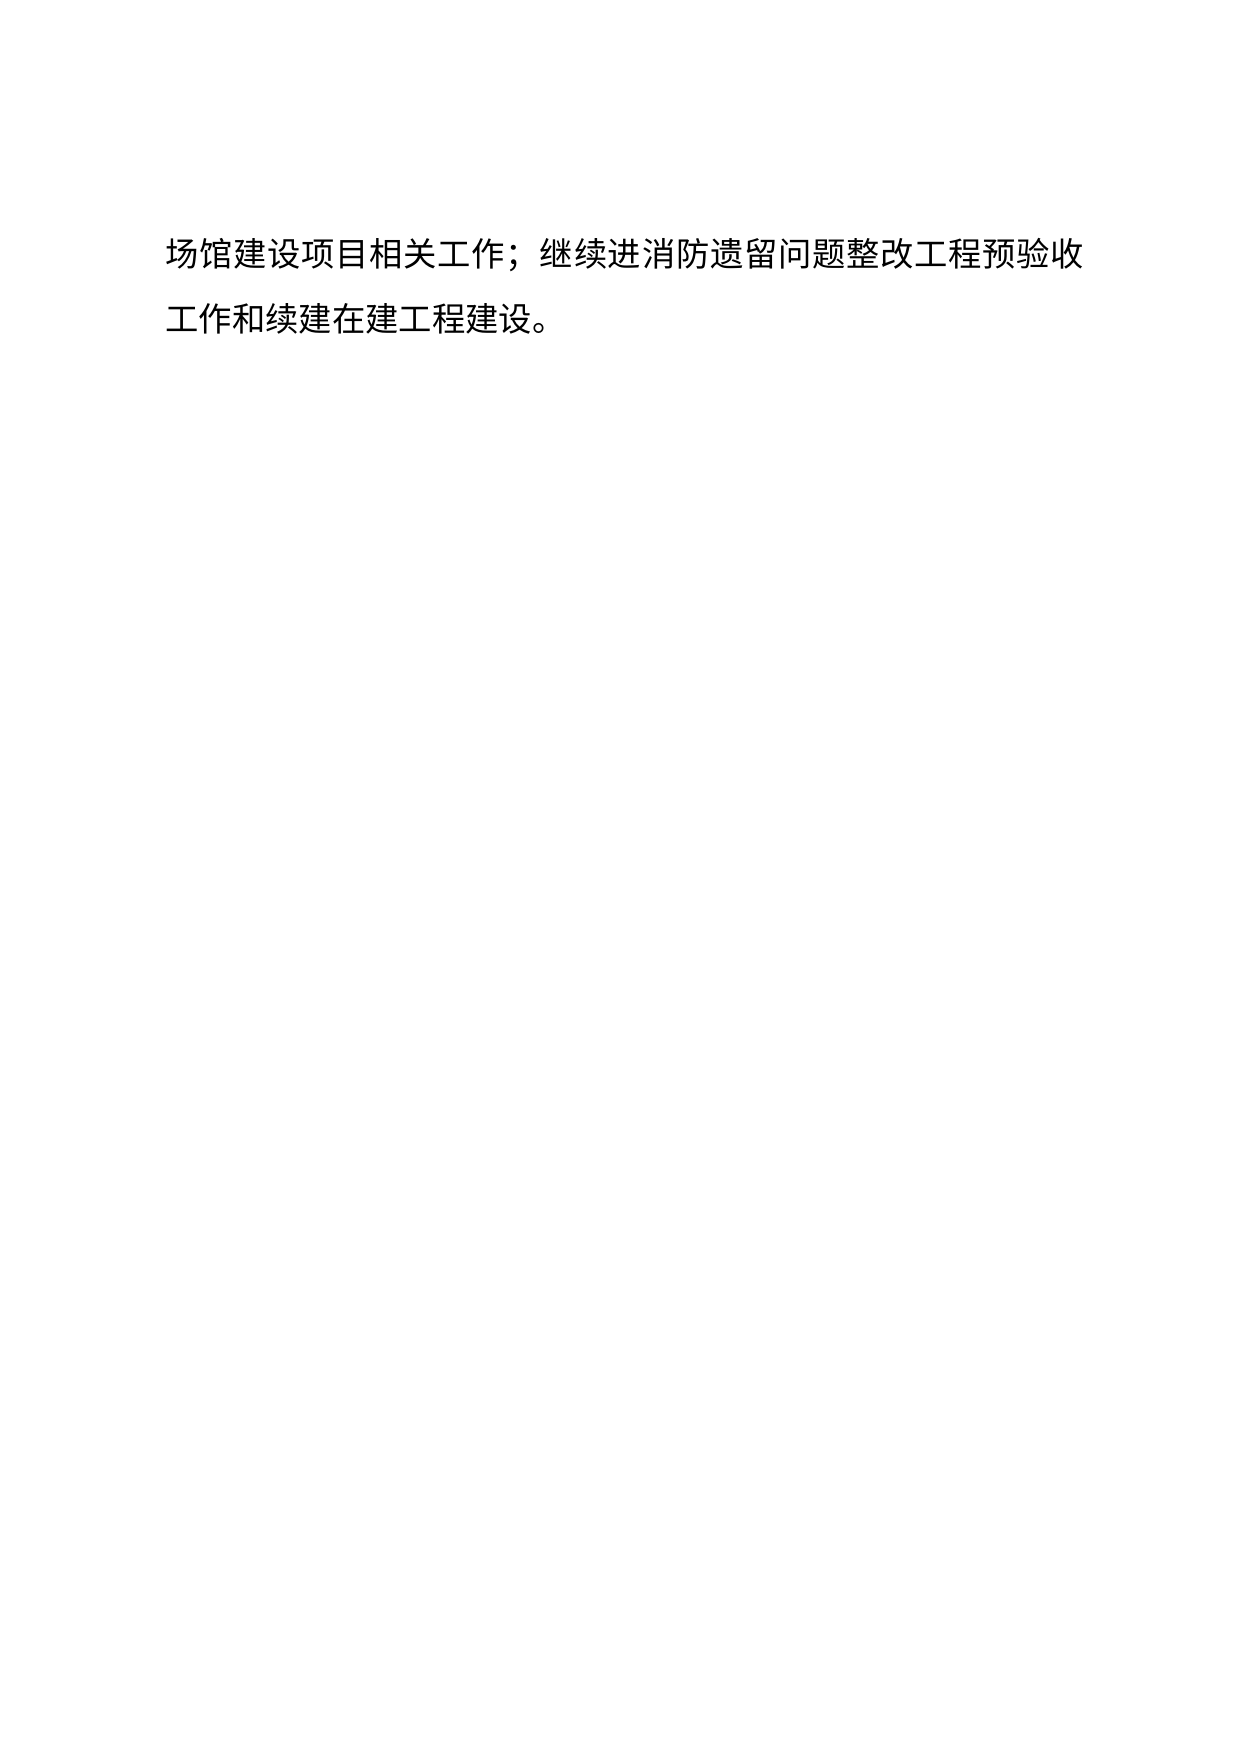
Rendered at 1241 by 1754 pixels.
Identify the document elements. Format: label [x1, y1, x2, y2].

text [165, 219, 1087, 349]
